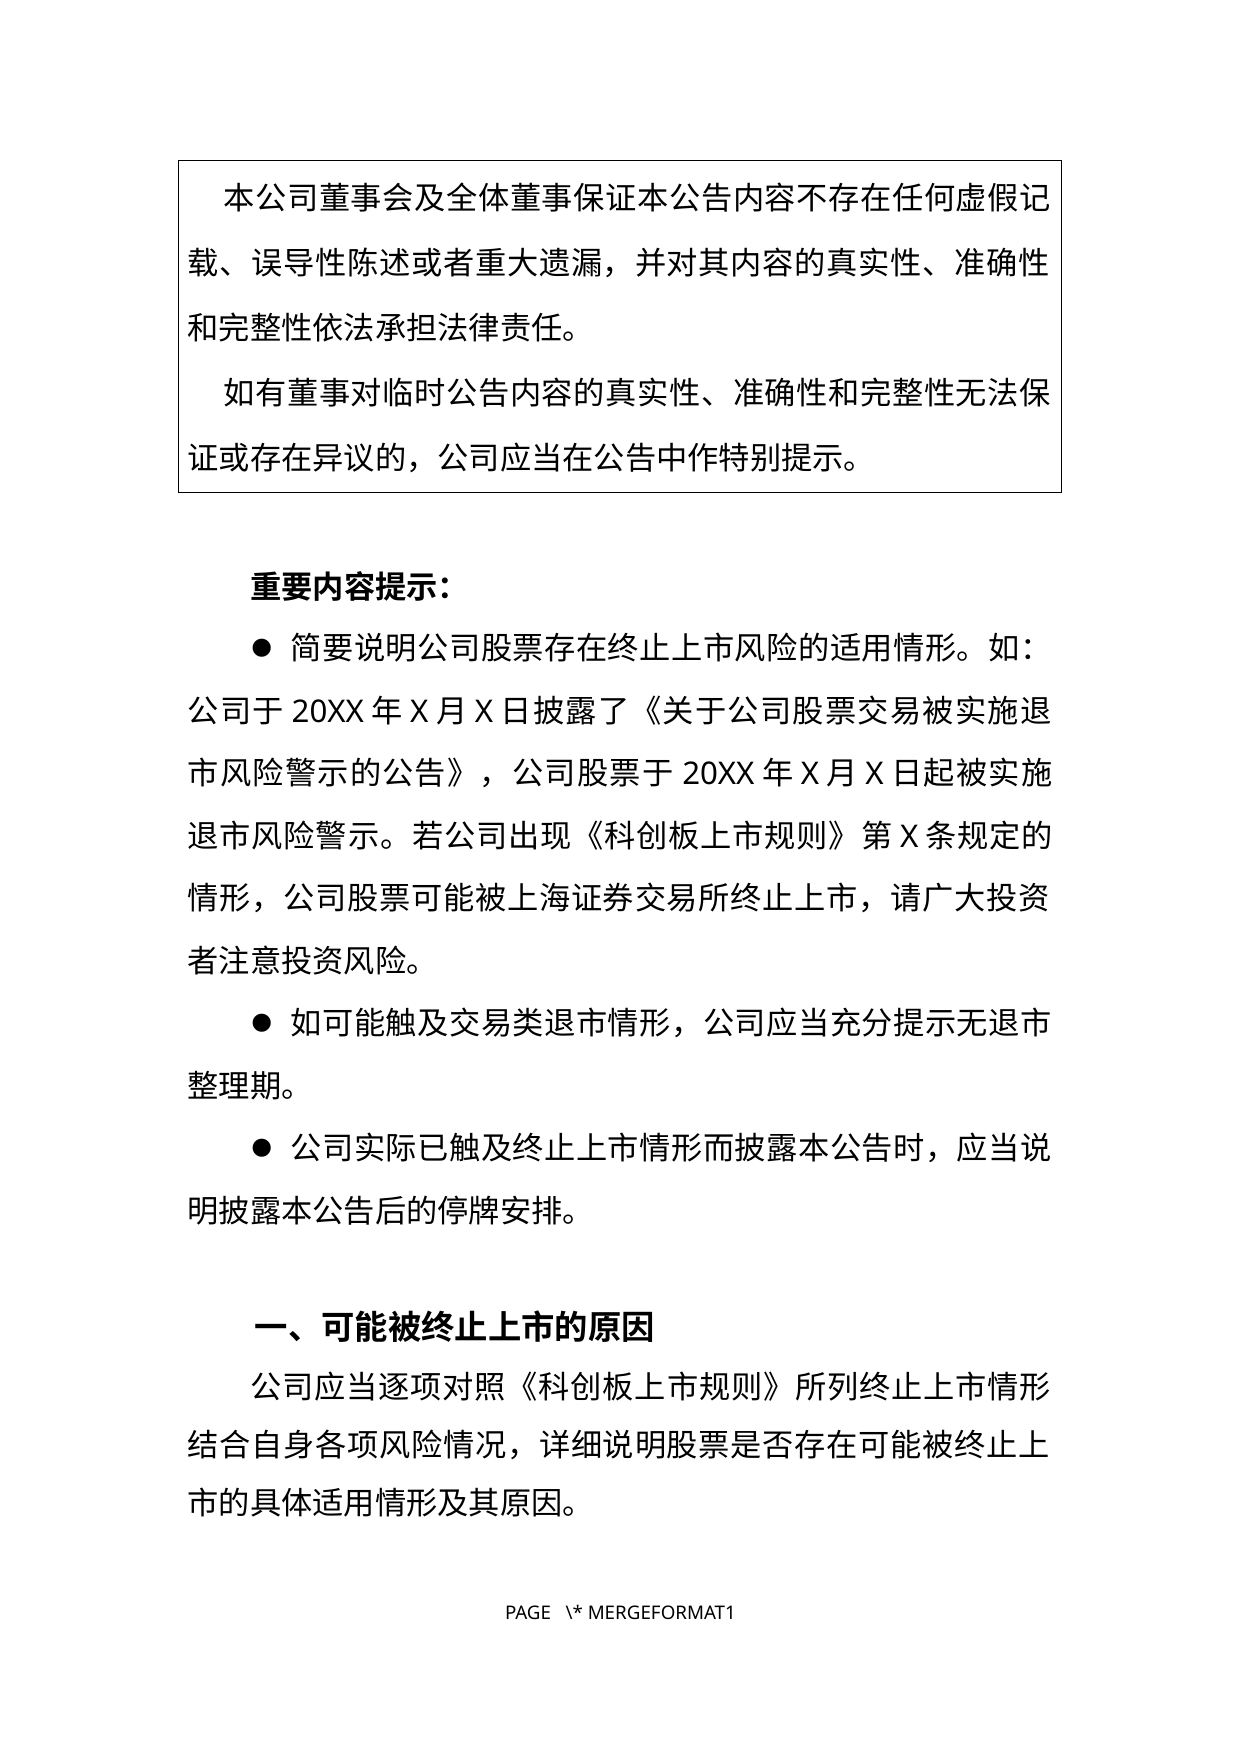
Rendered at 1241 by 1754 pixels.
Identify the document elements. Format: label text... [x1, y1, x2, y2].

text 一、可能被终止上市的原因 [187, 1293, 1053, 1351]
text 本公司董事会及全体董事保证本公告内容不存在任何虚假记载、误导性陈述或者重大遗漏，并对其内容的真实性、准确性和完整性依法承担法律责任。 [179, 161, 1061, 355]
list 如可能触及交易类退市情形，公司应当充分提示无退市整理期。 [187, 985, 1053, 1110]
text 重要内容提示： [187, 551, 1053, 610]
text 公司应当逐项对照《科创板上市规则》所列终止上市情形，结合自身各项风险情况，详细说明股票是否存在可能被终止上市的具体适用情形及其原因。 [187, 1351, 1053, 1526]
list 简要说明公司股票存在终止上市风险的适用情形。如：公司于20XX年X月X日披露了《关于公司股票交易被实施退市风险警示的公告》，公司股票于20XX年X月X日起被实施退市风险警示。若公司出现《科创板上市规则》第X条规定的情形，公司股票可能被上海证券交易所终止上市，请广大投资者注意投资风险。 [187, 610, 1053, 985]
list 公司实际已触及终止上市情形而披露本公告时，应当说明披露本公告后的停牌安排。 [187, 1110, 1053, 1235]
text 如有董事对临时公告内容的真实性、准确性和完整性无法保证或存在异议的，公司应当在公告中作特别提示。 [179, 355, 1061, 492]
